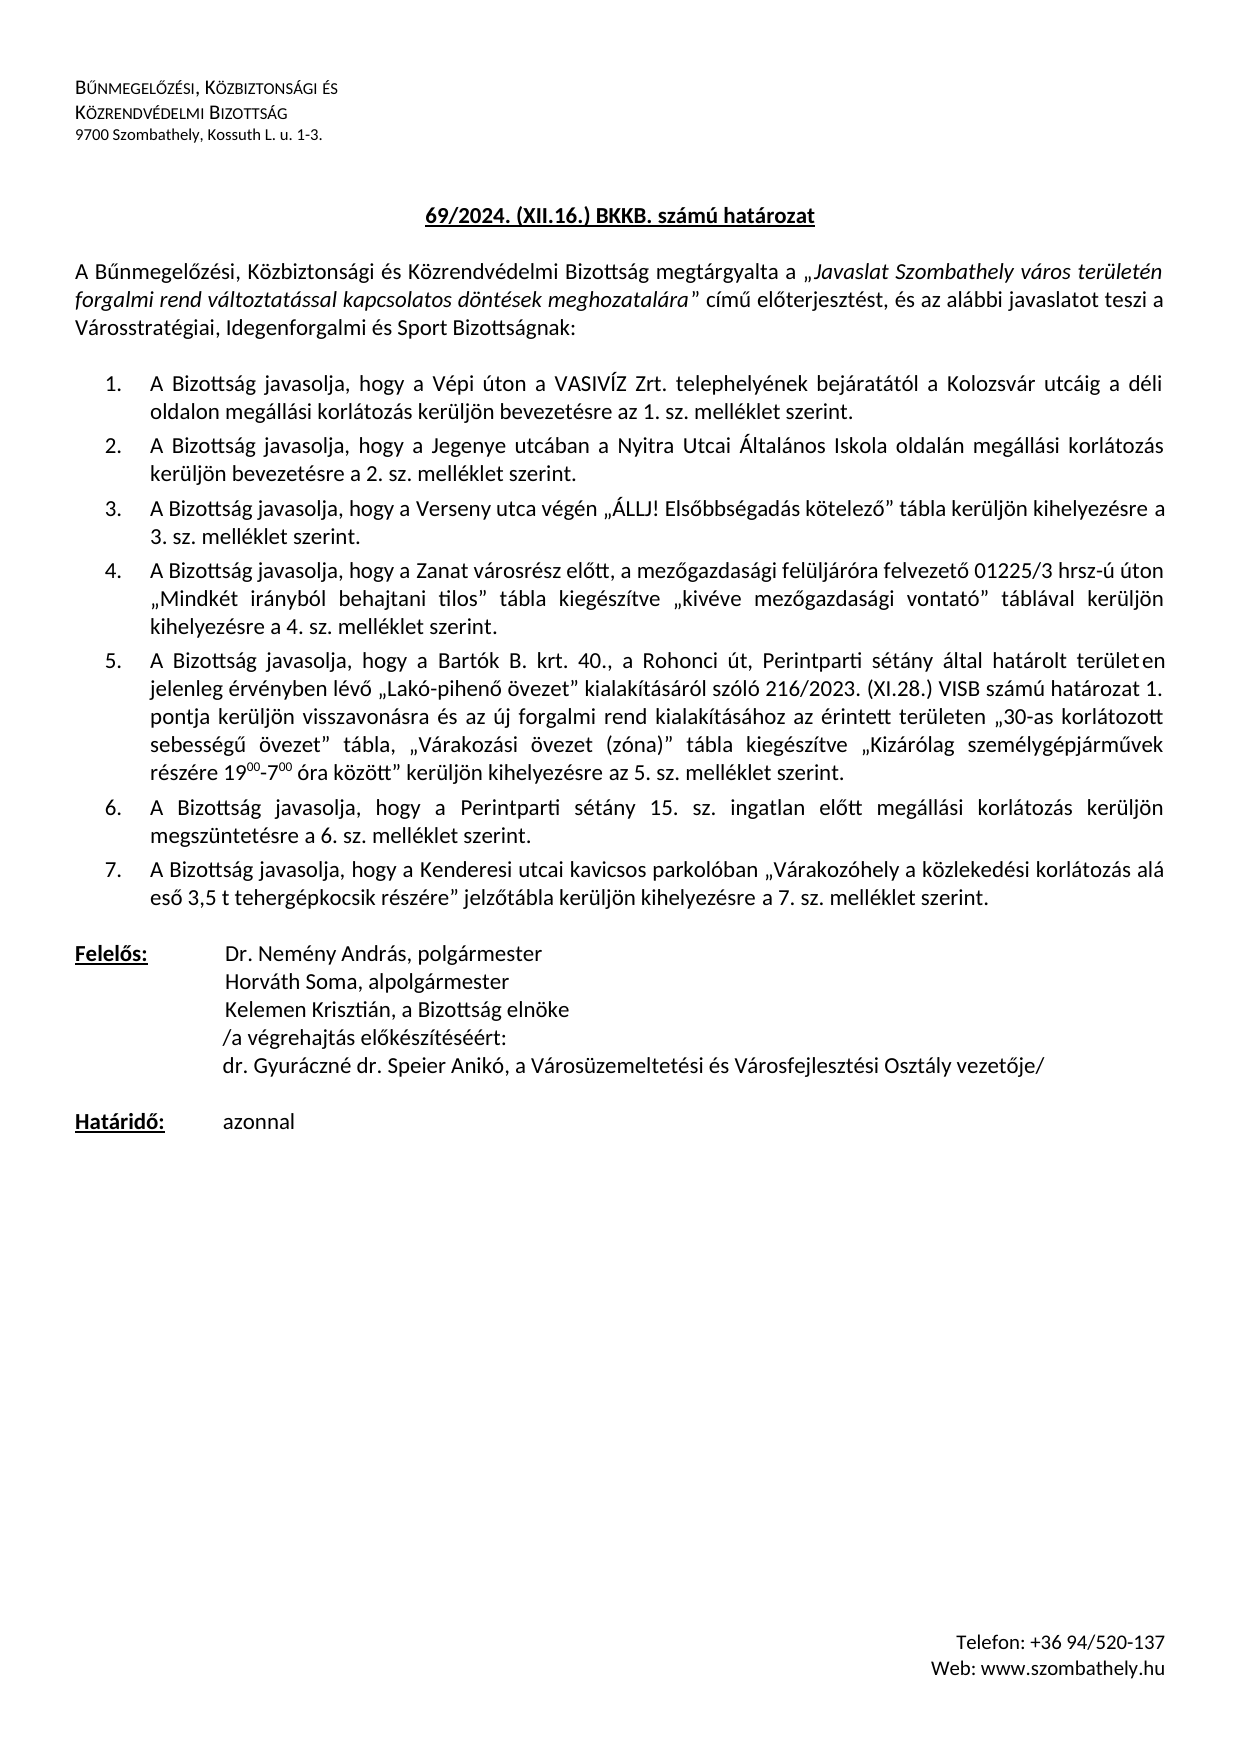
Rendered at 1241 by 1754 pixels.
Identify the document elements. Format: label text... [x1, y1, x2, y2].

text Határidő: azonnal [75, 1107, 1165, 1135]
list A Bizottság javasolja, hogy a Bartók B. krt. 40., a Rohonci út, Perintparti sétány által határolt területen jelenleg érvényben lévő „Lakó-pihenő övezet” kialakításáról szóló 216/2023. (XI.28.) VISB számú határozat 1. pontja kerüljön visszavonásra és az új forgalmi rend kialakításához az érintett területen „30-as korlátozott sebességű övezet” tábla, „Várakozási övezet (zóna)” tábla kiegészítve „Kizárólag személygépjárművek részére 1900-700 óra között” kerüljön kihelyezésre az 5. sz. melléklet szerint. [104, 646, 1165, 786]
text 69/2024. (XII.16.) BKKB. számú határozat [75, 201, 1165, 229]
list A Bizottság javasolja, hogy a Verseny utca végén „ÁLLJ! Elsőbbségadás kötelező” tábla kerüljön kihelyezésre a 3. sz. melléklet szerint. [104, 494, 1165, 550]
text Felelős: Dr. Nemény András, polgármester [75, 939, 1165, 967]
text Horváth Soma, alpolgármester [75, 967, 1165, 995]
list A Bizottság javasolja, hogy a Vépi úton a VASIVÍZ Zrt. telephelyének bejáratától a Kolozsvár utcáig a déli oldalon megállási korlátozás kerüljön bevezetésre az 1. sz. melléklet szerint. [104, 369, 1165, 425]
list A Bizottság javasolja, hogy a Kenderesi utcai kavicsos parkolóban „Várakozóhely a közlekedési korlátozás alá eső 3,5 t tehergépkocsik részére” jelzőtábla kerüljön kihelyezésre a 7. sz. melléklet szerint. [104, 855, 1165, 911]
list A Bizottság javasolja, hogy a Perintparti sétány 15. sz. ingatlan előtt megállási korlátozás kerüljön megszüntetésre a 6. sz. melléklet szerint. [104, 793, 1165, 849]
list A Bizottság javasolja, hogy a Zanat városrész előtt, a mezőgazdasági felüljáróra felvezető 01225/3 hrsz-ú úton „Mindkét irányból behajtani tilos” tábla kiegészítve „kivéve mezőgazdasági vontató” táblával kerüljön kihelyezésre a 4. sz. melléklet szerint. [104, 556, 1165, 640]
text dr. Gyuráczné dr. Speier Anikó, a Városüzemeltetési és Városfejlesztési Osztály vezetője/ [222, 1051, 1165, 1079]
text /a végrehajtás előkészítéséért: [222, 1023, 1165, 1051]
text Kelemen Krisztián, a Bizottság elnöke [75, 995, 1165, 1023]
list A Bizottság javasolja, hogy a Jegenye utcában a Nyitra Utcai Általános Iskola oldalán megállási korlátozás kerüljön bevezetésre a 2. sz. melléklet szerint. [104, 431, 1165, 487]
text A Bűnmegelőzési, Közbiztonsági és Közrendvédelmi Bizottság megtárgyalta a „Javaslat Szombathely város területén forgalmi rend változtatással kapcsolatos döntések meghozatalára” című előterjesztést, és az alábbi javaslatot teszi a Városstratégiai, Idegenforgalmi és Sport Bizottságnak: [75, 257, 1165, 341]
